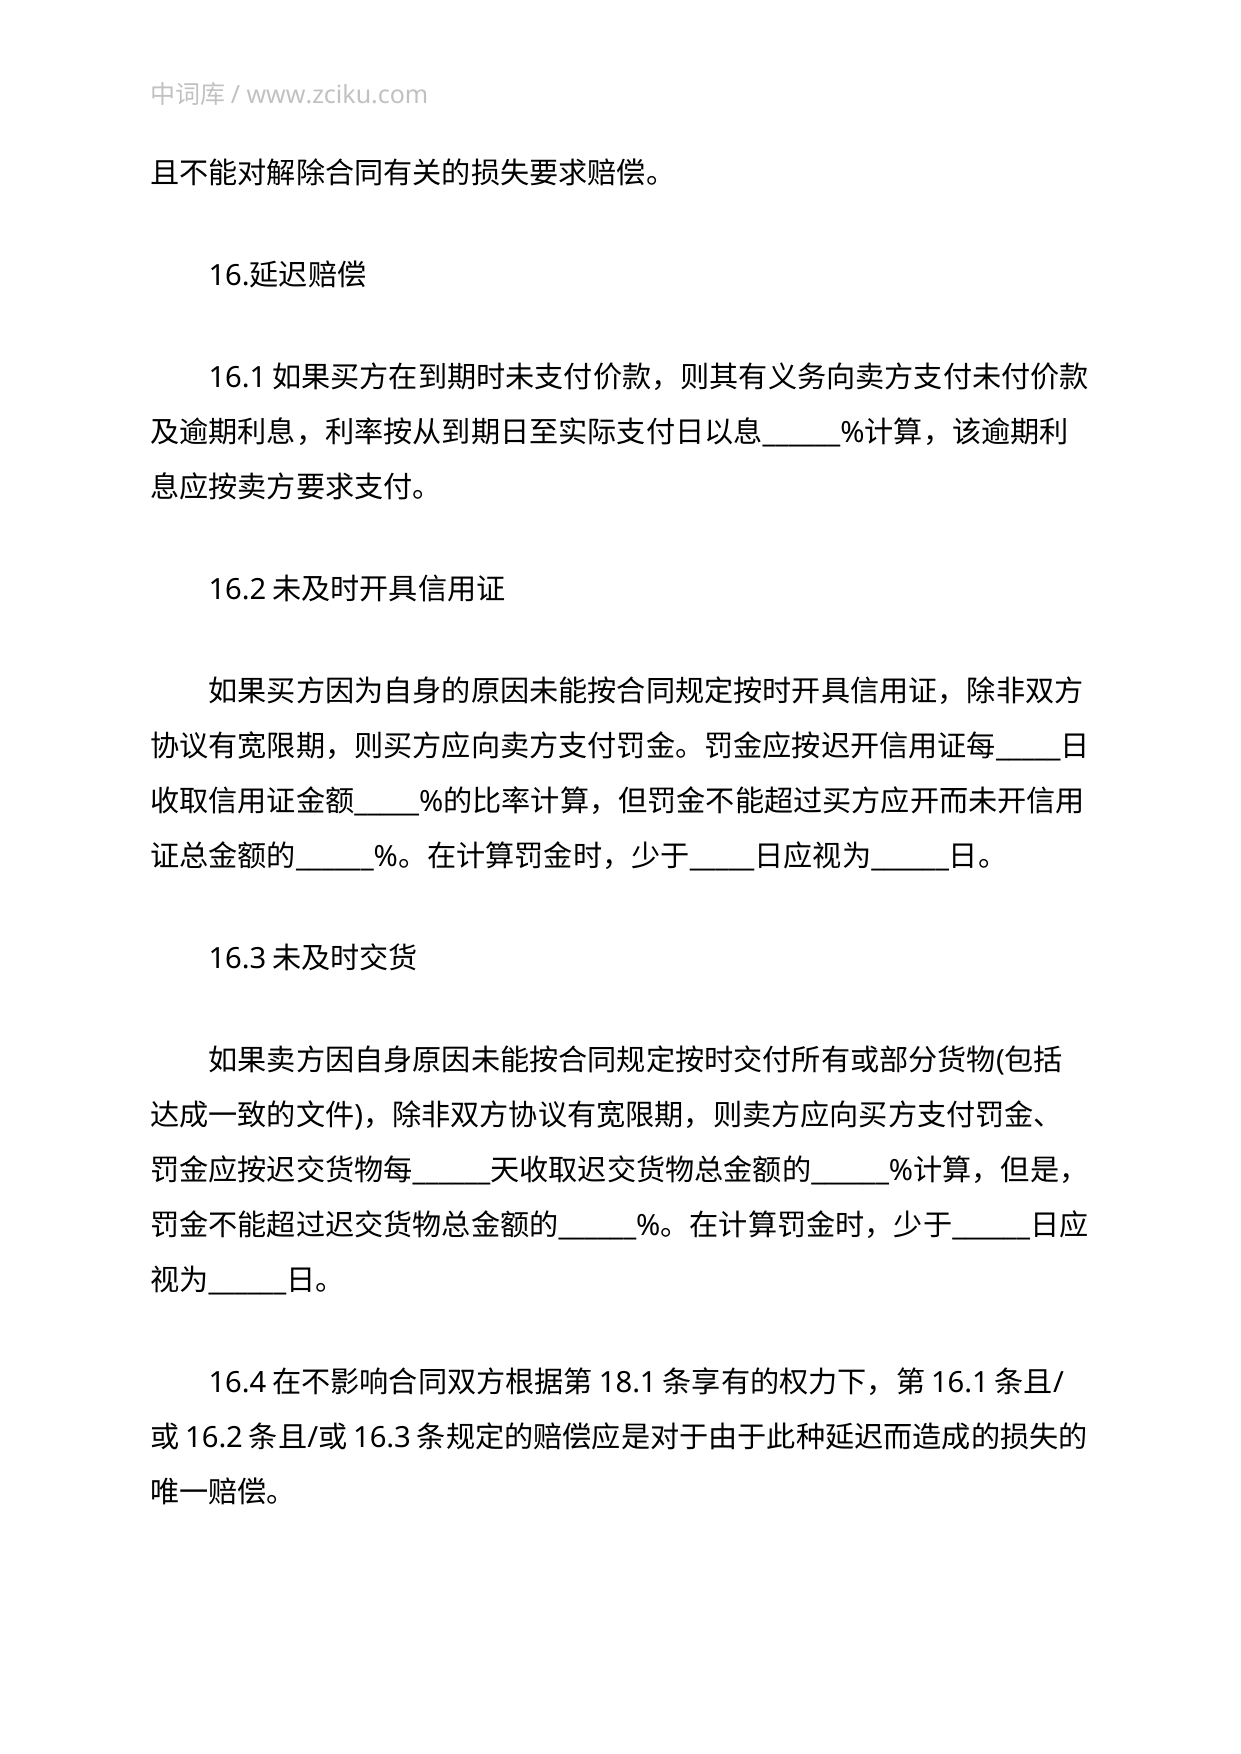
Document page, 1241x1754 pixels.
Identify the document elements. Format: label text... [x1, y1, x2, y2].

text 16.4在不影响合同双方根据第18.1条享有的权力下，第16.1条且/或16.2条且/或16.3条规定的赔偿应是对于由于此种延迟而造成的损失的唯一赔偿。 [150, 1358, 1090, 1511]
text 如果卖方因自身原因未能按合同规定按时交付所有或部分货物(包括达成一致的文件)，除非双方协议有宽限期，则卖方应向买方支付罚金、罚金应按迟交货物每______天收取迟交货物总金额的______%计算，但是，罚金不能超过迟交货物总金额的______%。在计算罚金时，少于______日应视为______日。 [150, 1036, 1090, 1299]
text 16.延迟赔偿 [150, 252, 1090, 294]
text 16.1如果买方在到期时未支付价款，则其有义务向卖方支付未付价款及逾期利息，利率按从到期日至实际支付日以息______%计算，该逾期利息应按卖方要求支付。 [150, 354, 1090, 506]
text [150, 150, 1090, 192]
text 16.3未及时交货 [150, 934, 1090, 977]
text 如果买方因为自身的原因未能按合同规定按时开具信用证，除非双方协议有宽限期，则买方应向卖方支付罚金。罚金应按迟开信用证每_____日收取信用证金额_____%的比率计算，但罚金不能超过买方应开而未开信用证总金额的______%。在计算罚金时，少于_____日应视为______日。 [150, 667, 1090, 875]
text 16.2未及时开具信用证 [150, 566, 1090, 608]
